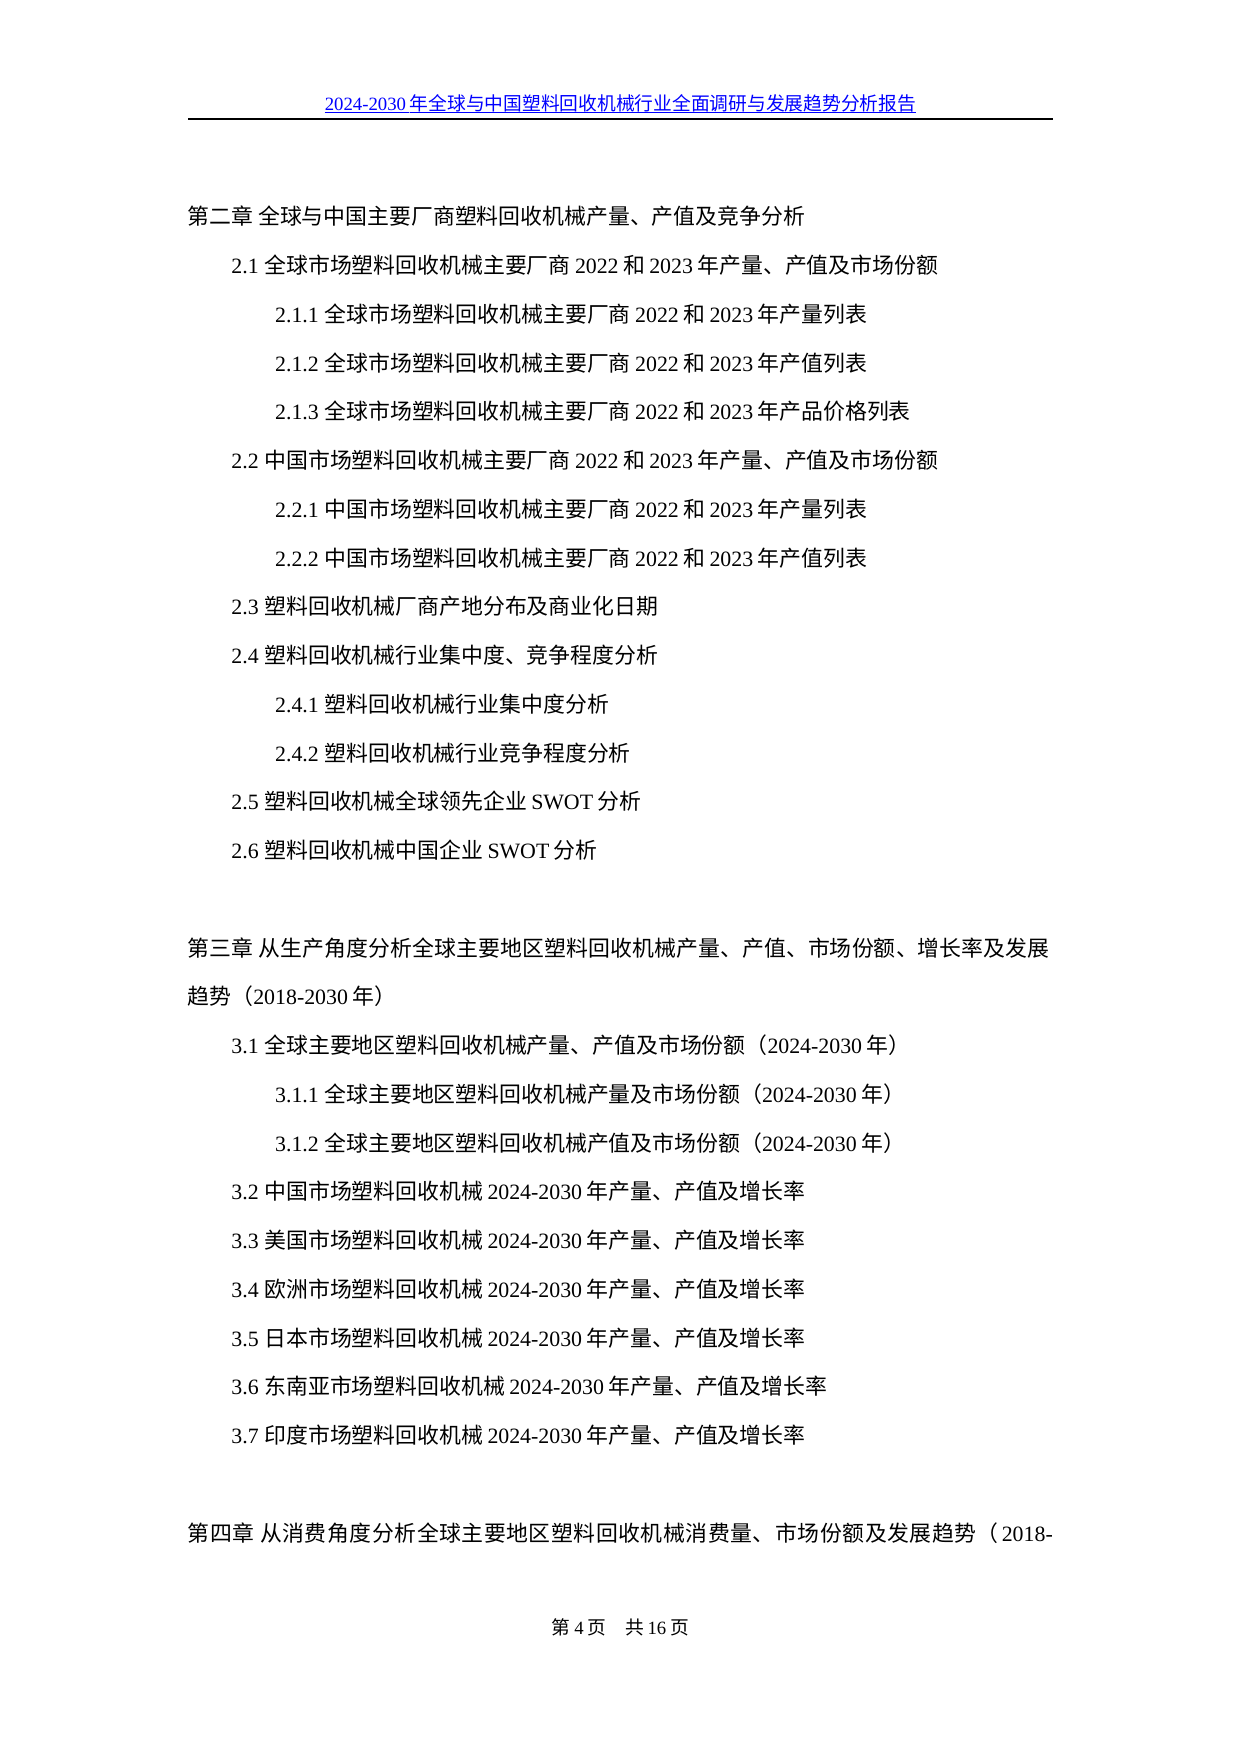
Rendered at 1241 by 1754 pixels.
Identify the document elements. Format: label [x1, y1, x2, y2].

text [187, 150, 1053, 1548]
